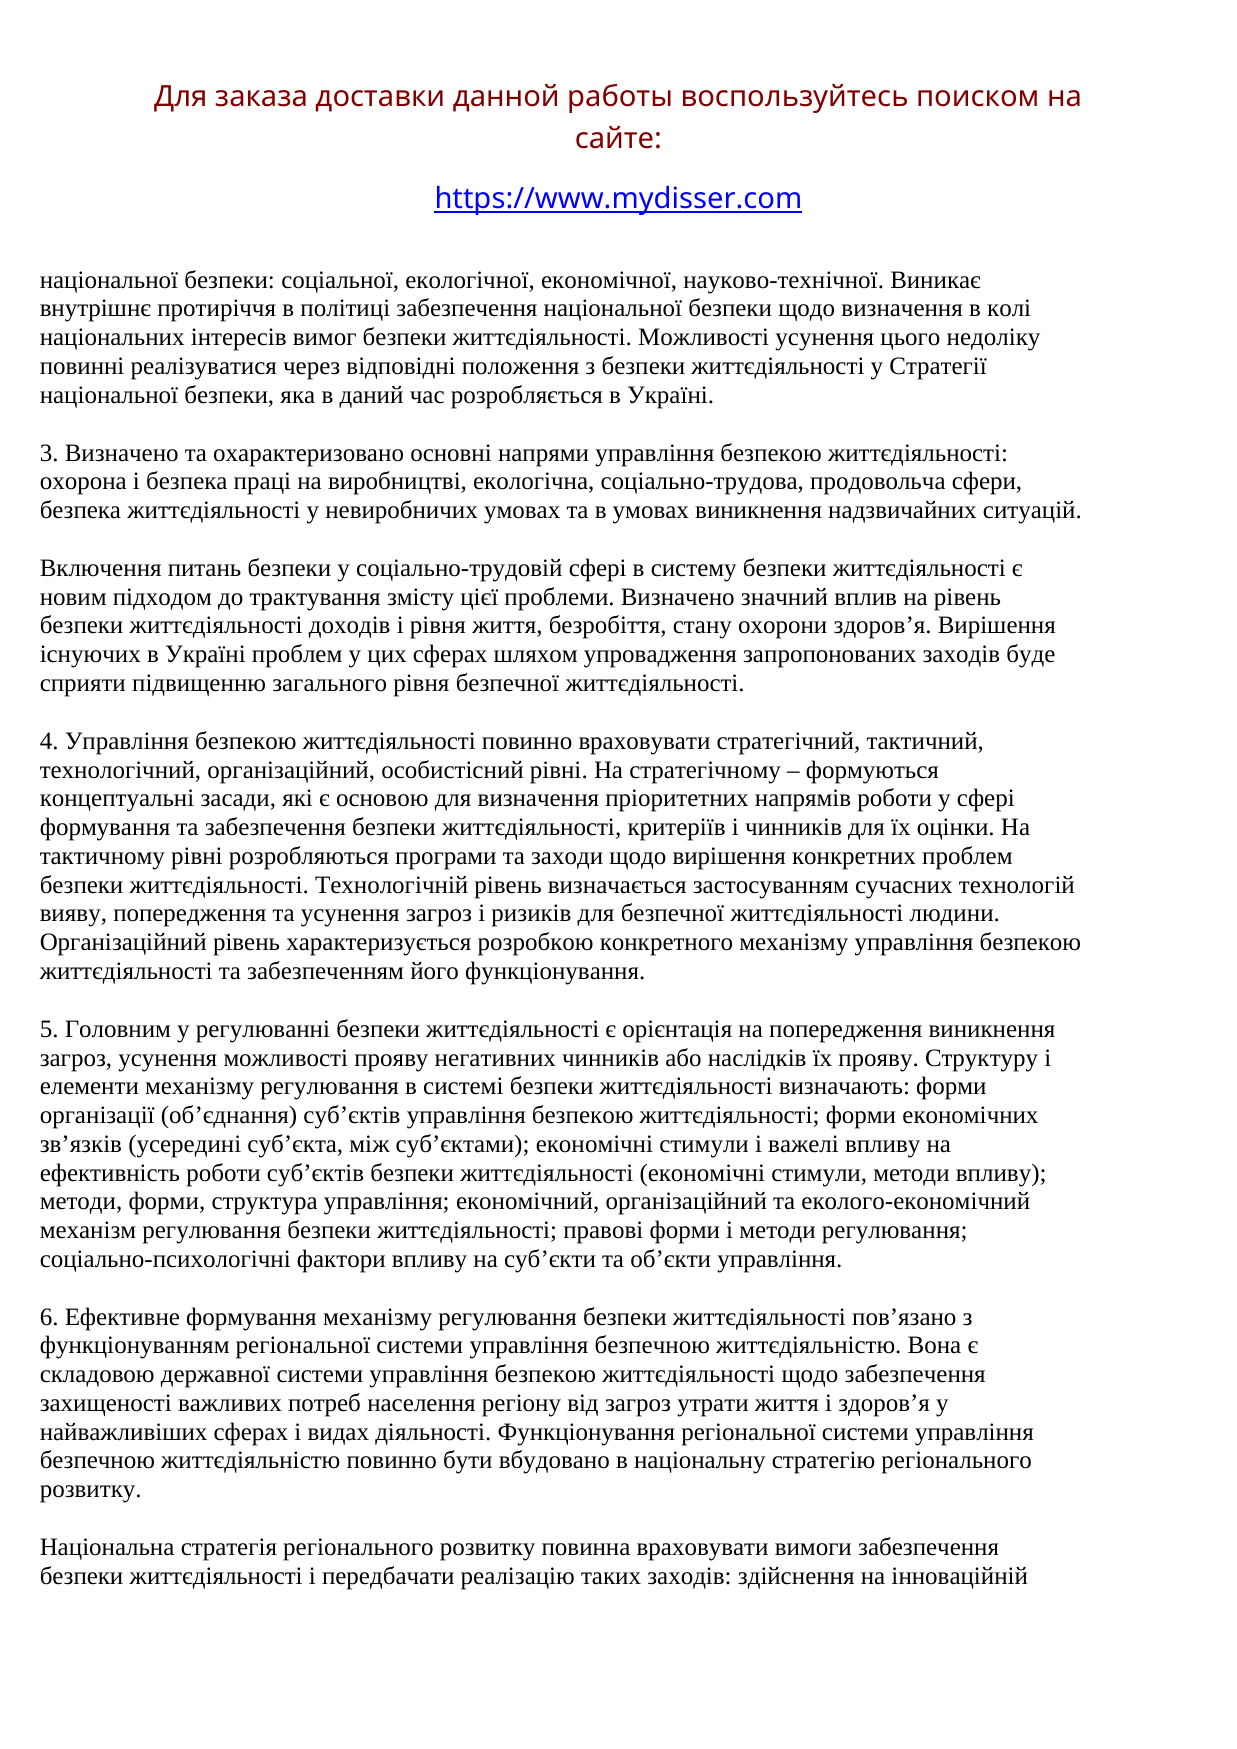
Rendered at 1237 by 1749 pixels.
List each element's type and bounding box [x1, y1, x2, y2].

table_cell [40, 236, 1086, 1590]
